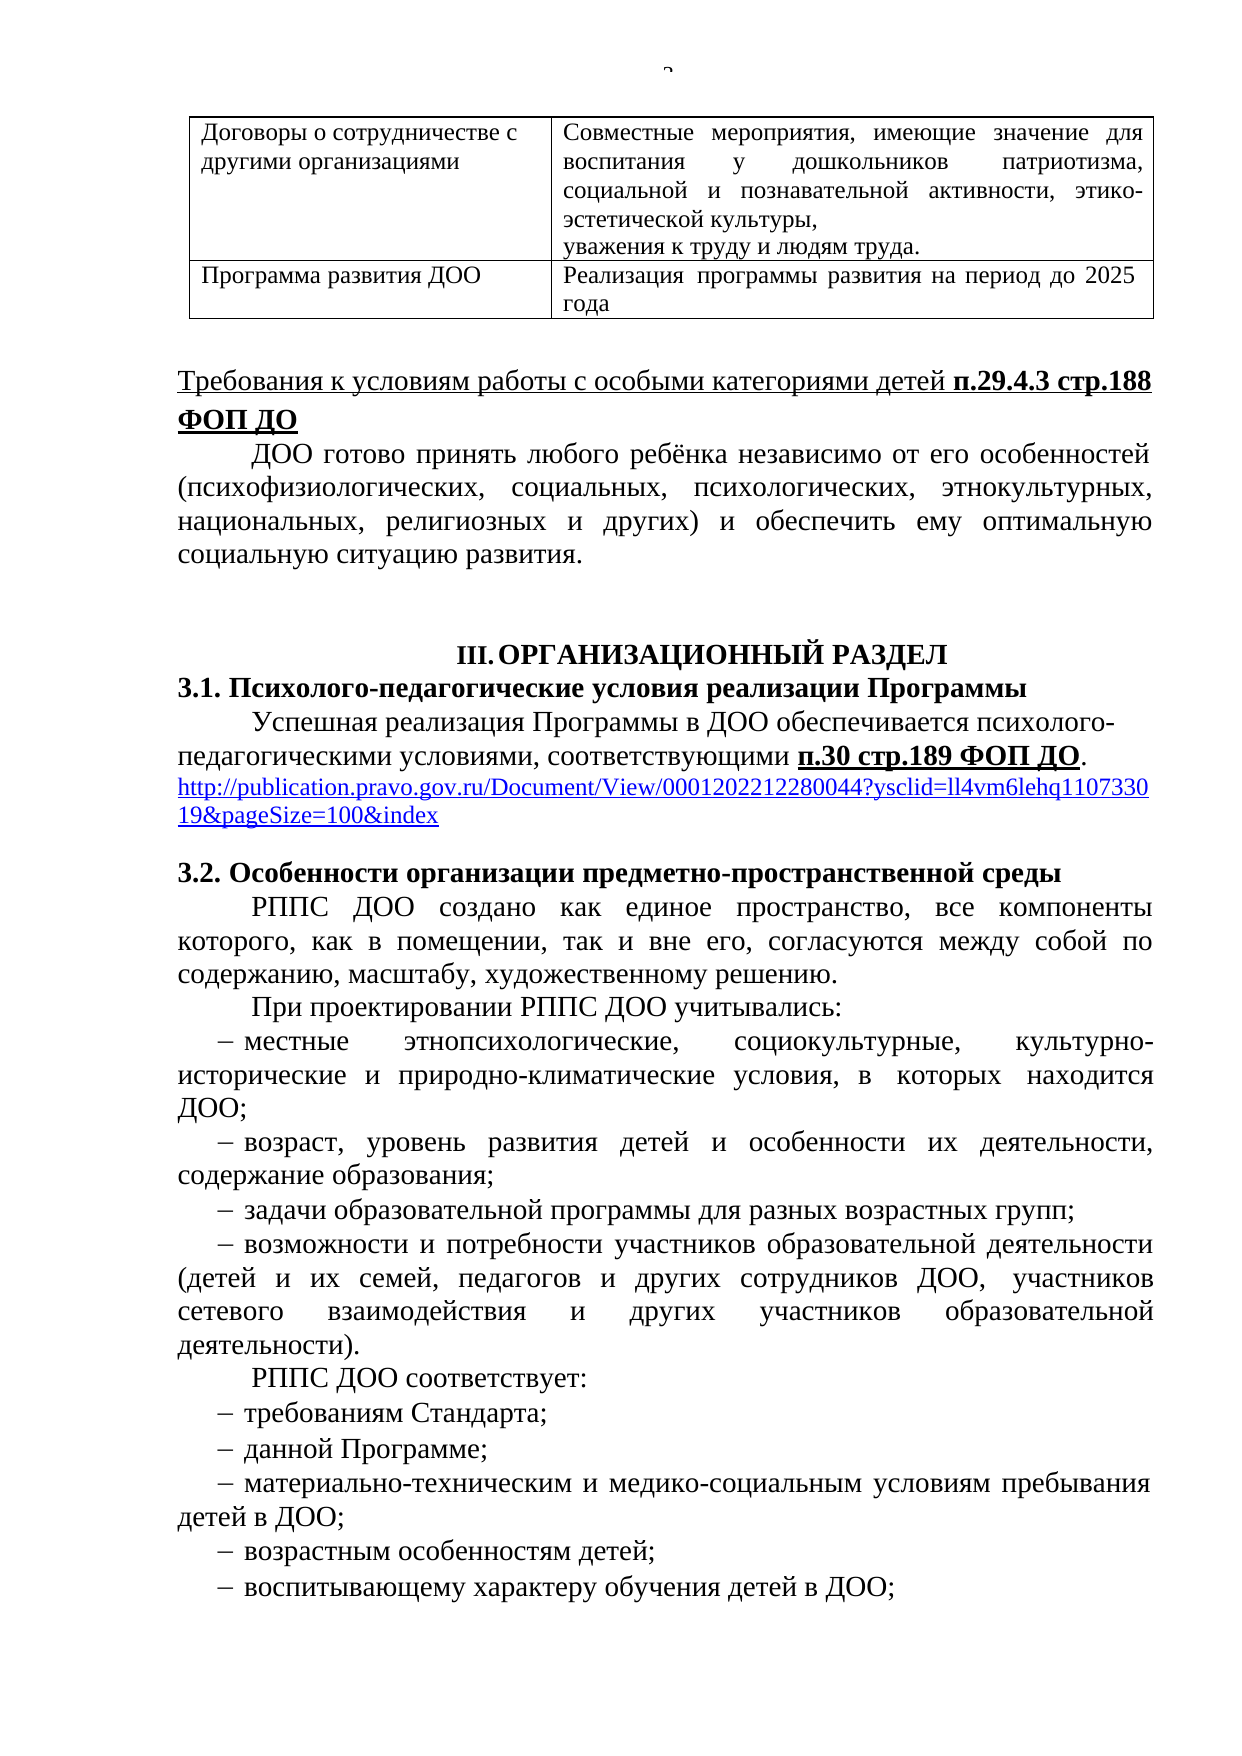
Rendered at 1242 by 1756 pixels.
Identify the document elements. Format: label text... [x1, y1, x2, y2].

subtitle ОРГАНИЗАЦИОННЫЙ РАЗДЕЛ [456, 638, 1177, 671]
table_header Договоры о сотрудничестве с другими организациями [190, 118, 551, 260]
table_cell Программа развития ДОО [190, 261, 551, 318]
list материально-техническим и медико-социальным условиям пребывания детей в ДОО; [177, 1465, 1153, 1532]
table_cell Реализация программы развития на период до 2025 года [552, 261, 1153, 318]
list Психолого-педагогические условия реализации Программы [177, 671, 1177, 704]
list требованиям Стандарта; [214, 1394, 1177, 1429]
text РППС ДОО создано как единое пространство, все компоненты которого, как в помещении, так и вне его, согласуются между собой по содержанию, масштабу, художественному решению. [177, 889, 1153, 990]
list возможности и потребности участников образовательной деятельности (детей и их семей, педагогов и других сотрудников ДОО, участников сетевого взаимодействия и других участников образовательной деятельности). [177, 1226, 1154, 1361]
list возрастным особенностям детей; [214, 1532, 1177, 1568]
list задачи образовательной программы для разных возрастных групп; [214, 1191, 1177, 1226]
text ДОО готово принять любого ребёнка независимо от его особенностей [251, 441, 1177, 469]
list воспитывающему характеру обучения детей в ДОО; [214, 1568, 1177, 1603]
text (психофизиологических, социальных, психологических, этнокультурных, национальных, религиозных и других) и обеспечить ему оптимальную социальную ситуацию развития. [177, 469, 1152, 570]
table_header Совместные мероприятия, имеющие значение для воспитания у дошкольников патриотизма, социальной и познавательной активности, этико- эстетической культуры, уважения к труду и людям труда. [552, 118, 1153, 260]
list данной Программе; [214, 1429, 1177, 1465]
subtitle Особенности организации предметно-пространственной среды [177, 856, 1177, 889]
text Требования к условиям работы с особыми категориями детей п.29.4.3 стр.188 ФОП ДО [177, 363, 1154, 435]
text При проектировании РППС ДОО учитывались: [251, 990, 1177, 1023]
list возраст, уровень развития детей и особенности их деятельности, содержание образования; [177, 1124, 1153, 1191]
text РППС ДОО соответствует: [251, 1361, 1177, 1394]
list местные этнопсихологические, социокультурные, культурно- исторические и природно-климатические условия, в которых находится ДОО; [177, 1023, 1154, 1124]
text Успешная реализация Программы в ДОО обеспечивается психолого- педагогическими условиями, соответствующими п.30 стр.189 ФОП ДО. http://publication.pravo.gov.ru/Document/View/0001202212280044?ysclid=ll4vm6lehq1107330 19&pageSize=100&index [177, 704, 1177, 829]
